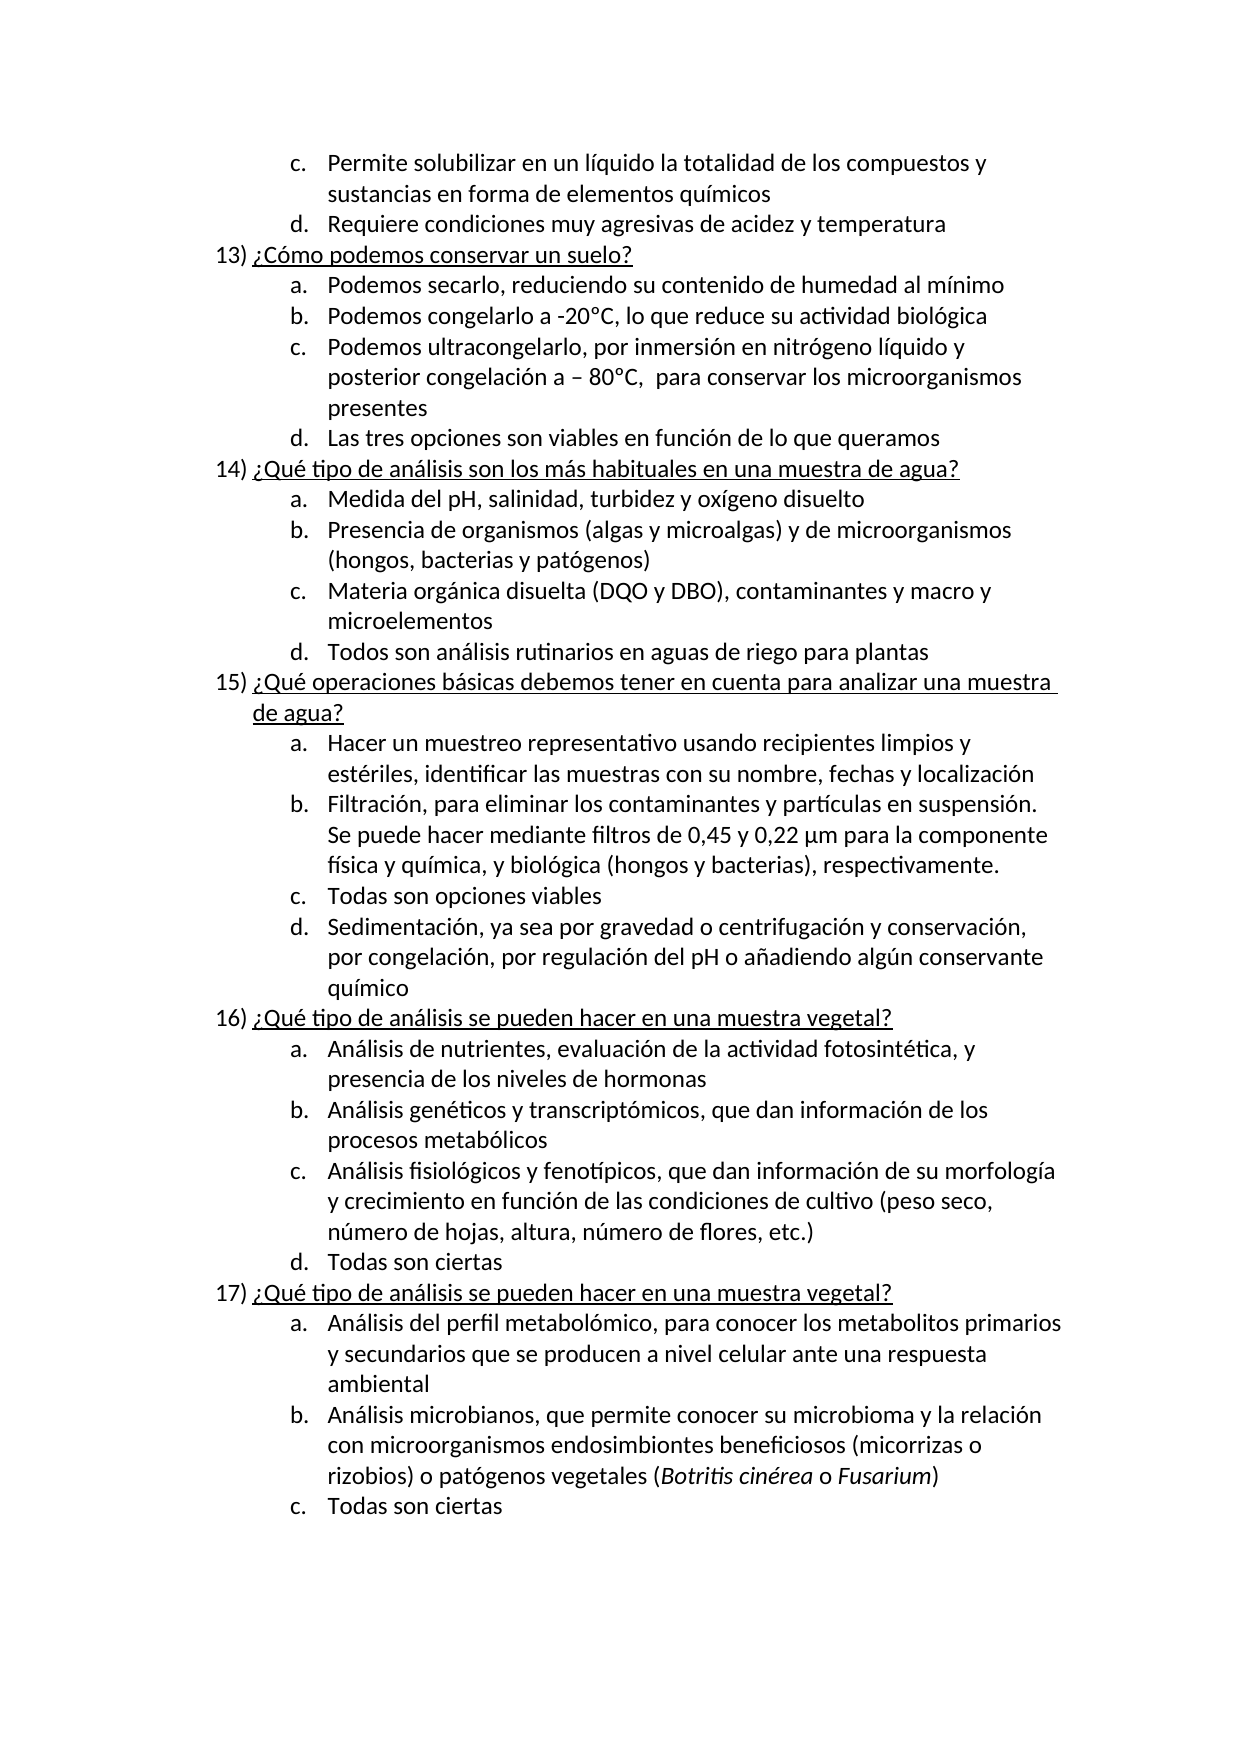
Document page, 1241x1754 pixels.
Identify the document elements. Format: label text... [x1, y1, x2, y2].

list Hacer un muestreo representativo usando recipientes limpios y estériles, identificar las muestras con su nombre, fechas y localización [290, 727, 1063, 788]
list ¿Qué tipo de análisis se pueden hacer en una muestra vegetal? [215, 1002, 1063, 1033]
list Todos son análisis rutinarios en aguas de riego para plantas [290, 636, 1063, 666]
list Requiere condiciones muy agresivas de acidez y temperatura [290, 209, 1063, 239]
list Permite solubilizar en un líquido la totalidad de los compuestos y sustancias en forma de elementos químicos [290, 148, 1063, 209]
list Análisis del perfil metabolómico, para conocer los metabolitos primarios y secundarios que se producen a nivel celular ante una respuesta ambiental [290, 1307, 1063, 1399]
list Todas son opciones viables [290, 880, 1063, 911]
list Todas son ciertas [290, 1491, 1063, 1521]
list ¿Cómo podemos conservar un suelo? [215, 239, 1063, 270]
list Podemos congelarlo a -20ºC, lo que reduce su actividad biológica [290, 300, 1063, 331]
list Análisis microbianos, que permite conocer su microbioma y la relación con microorganismos endosimbiontes beneficiosos (micorrizas o rizobios) o patógenos vegetales (Botritis cinérea o Fusarium) [290, 1399, 1063, 1491]
list ¿Qué tipo de análisis se pueden hacer en una muestra vegetal? [215, 1277, 1063, 1307]
list Medida del pH, salinidad, turbidez y oxígeno disuelto [290, 483, 1063, 514]
list Las tres opciones son viables en función de lo que queramos [290, 422, 1063, 453]
list Podemos ultracongelarlo, por inmersión en nitrógeno líquido y posterior congelación a – 80ºC, para conservar los microorganismos presentes [290, 331, 1063, 422]
list Sedimentación, ya sea por gravedad o centrifugación y conservación, por congelación, por regulación del pH o añadiendo algún conservante químico [290, 911, 1063, 1002]
list Filtración, para eliminar los contaminantes y partículas en suspensión. Se puede hacer mediante filtros de 0,45 y 0,22 µm para la componente física y química, y biológica (hongos y bacterias), respectivamente. [290, 788, 1063, 880]
list Presencia de organismos (algas y microalgas) y de microorganismos (hongos, bacterias y patógenos) [290, 514, 1063, 575]
list Todas son ciertas [290, 1246, 1063, 1277]
list ¿Qué operaciones básicas debemos tener en cuenta para analizar una muestra de agua? [215, 666, 1063, 727]
list ¿Qué tipo de análisis son los más habituales en una muestra de agua? [215, 453, 1063, 483]
list Análisis fisiológicos y fenotípicos, que dan información de su morfología y crecimiento en función de las condiciones de cultivo (peso seco, número de hojas, altura, número de flores, etc.) [290, 1155, 1063, 1246]
list Materia orgánica disuelta (DQO y DBO), contaminantes y macro y microelementos [290, 575, 1063, 636]
list Podemos secarlo, reduciendo su contenido de humedad al mínimo [290, 270, 1063, 300]
list Análisis genéticos y transcriptómicos, que dan información de los procesos metabólicos [290, 1094, 1063, 1155]
list Análisis de nutrientes, evaluación de la actividad fotosintética, y presencia de los niveles de hormonas [290, 1033, 1063, 1094]
